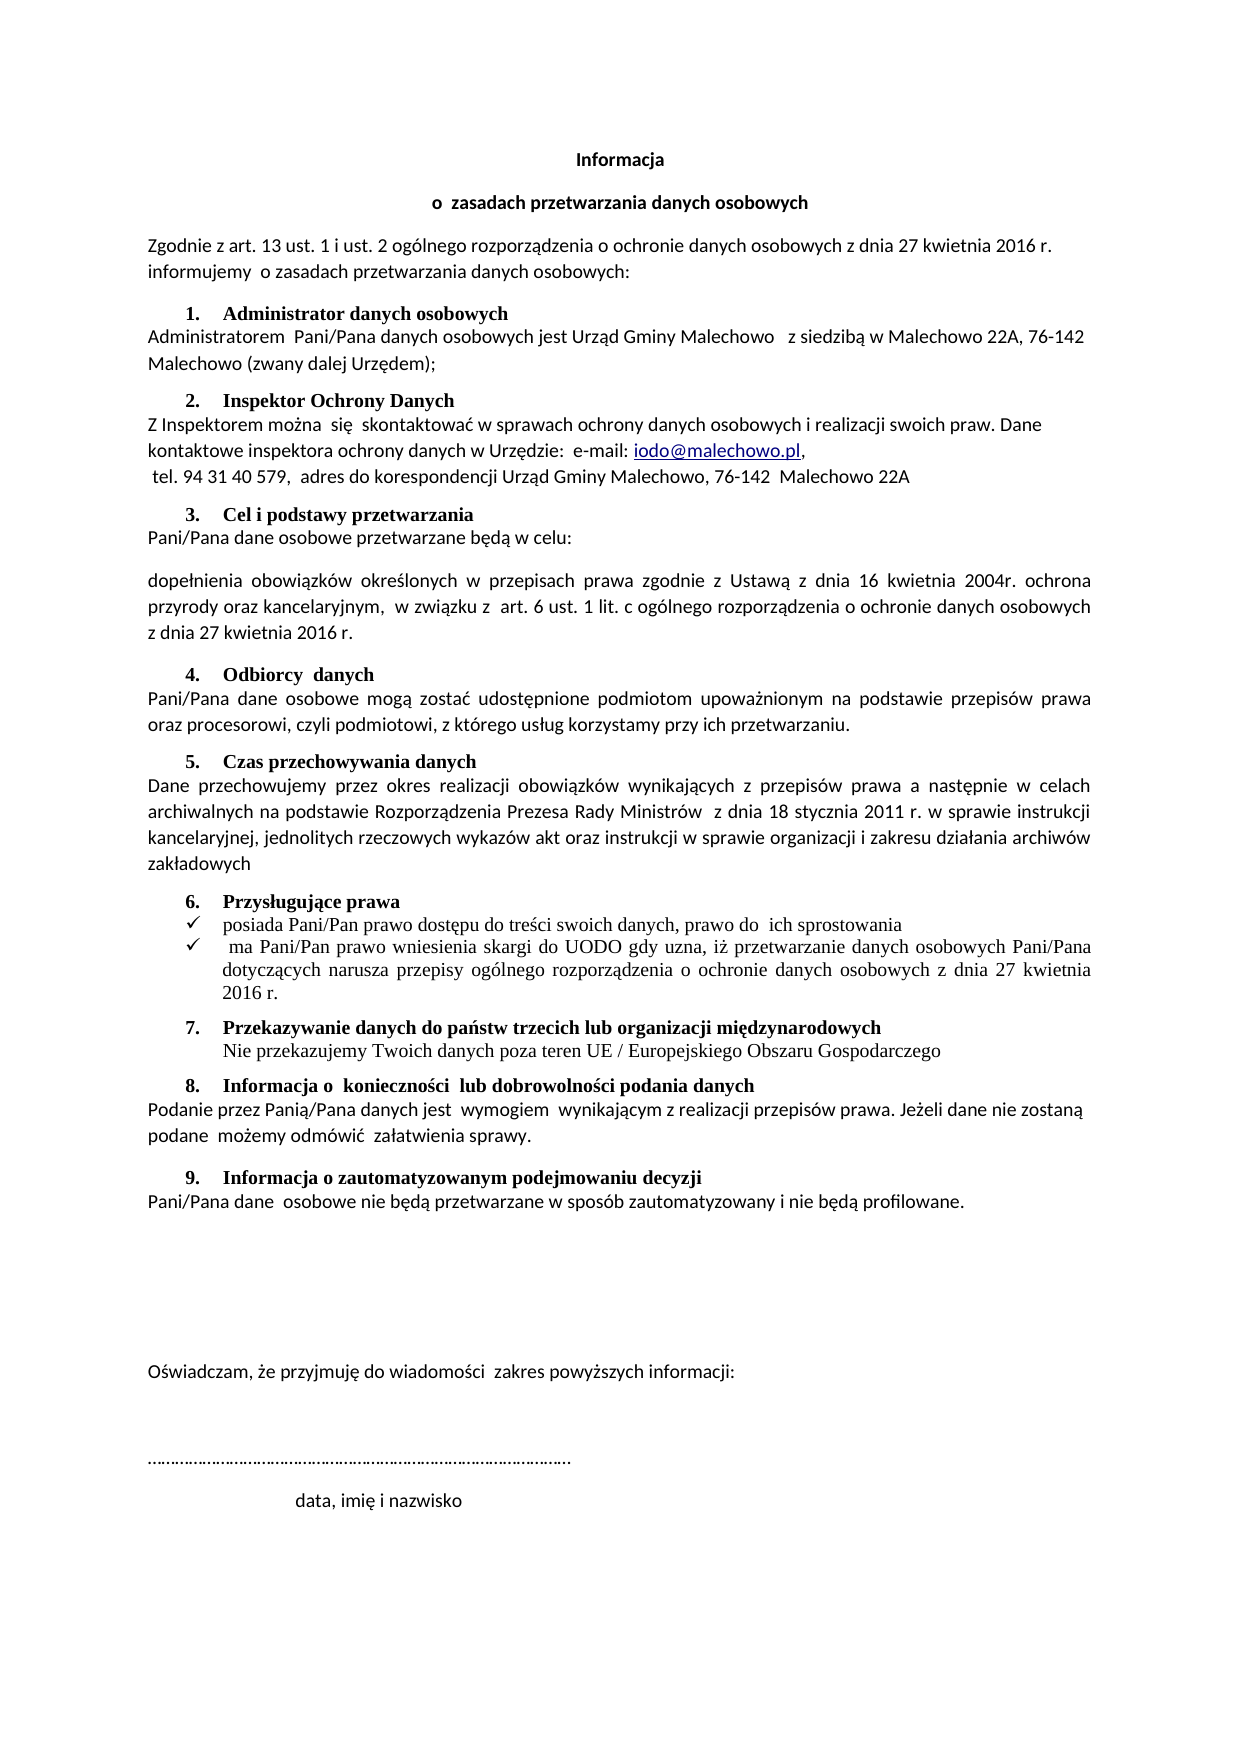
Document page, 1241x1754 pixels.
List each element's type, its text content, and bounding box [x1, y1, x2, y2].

list Informacja o konieczności lub dobrowolności podania danych [185, 1074, 1093, 1097]
text o zasadach przetwarzania danych osobowych [148, 190, 1093, 214]
list Administrator danych osobowych [185, 302, 1093, 324]
text Oświadczam, że przyjmuję do wiadomości zakres powyższych informacji: [148, 1360, 1093, 1384]
list Odbiorcy danych [185, 663, 1093, 686]
text Zgodnie z art. 13 ust. 1 i ust. 2 ogólnego rozporządzenia o ochronie danych osobowych z dnia 27 kwietnia 2016 r. informujemy o zasadach przetwarzania danych osobowych: [148, 233, 1093, 283]
list Informacja o zautomatyzowanym podejmowaniu decyzji [185, 1166, 1093, 1189]
text Pani/Pana dane osobowe mogą zostać udostępnione podmiotom upoważnionym na podstawie przepisów prawa oraz procesorowi, czyli podmiotowi, z którego usług korzystamy przy ich przetwarzaniu. [148, 686, 1093, 736]
list Inspektor Ochrony Danych [185, 389, 1093, 412]
text Informacja [148, 148, 1093, 172]
list Nie przekazujemy Twoich danych poza teren UE / Europejskiego Obszaru Gospodarczego [223, 1039, 1093, 1062]
list Cel i podstawy przetwarzania [185, 503, 1093, 525]
list Czas przechowywania danych [185, 750, 1093, 773]
text ………………………………………………………………………………… [148, 1445, 1093, 1469]
text Pani/Pana dane osobowe przetwarzane będą w celu: [148, 525, 1093, 549]
text Z Inspektorem można się skontaktować w sprawach ochrony danych osobowych i realizacji swoich praw. Dane kontaktowe inspektora ochrony danych w Urzędzie: e-mail: iodo@malechowo.pl, tel. 94 31 40 579, adres do korespondencji Urząd Gminy Malechowo, 76-142 Malechowo 22A [148, 412, 1093, 488]
list posiada Pani/Pan prawo dostępu do treści swoich danych, prawo do ich sprostowania [185, 913, 1093, 935]
list Przekazywanie danych do państw trzecich lub organizacji międzynarodowych [185, 1016, 1093, 1039]
text Dane przechowujemy przez okres realizacji obowiązków wynikających z przepisów prawa a następnie w celach archiwalnych na podstawie Rozporządzenia Prezesa Rady Ministrów z dnia 18 stycznia 2011 r. w sprawie instrukcji kancelaryjnej, jednolitych rzeczowych wykazów akt oraz instrukcji w sprawie organizacji i zakresu działania archiwów zakładowych [148, 773, 1093, 875]
text dopełnienia obowiązków określonych w przepisach prawa zgodnie z Ustawą z dnia 16 kwietnia 2004r. ochrona przyrody oraz kancelaryjnym, w związku z art. 6 ust. 1 lit. c ogólnego rozporządzenia o ochronie danych osobowych z dnia 27 kwietnia 2016 r. [148, 568, 1093, 644]
list Przysługujące prawa [185, 890, 1093, 913]
text Pani/Pana dane osobowe nie będą przetwarzane w sposób zautomatyzowany i nie będą profilowane. [148, 1189, 1093, 1213]
text Administratorem Pani/Pana danych osobowych jest Urząd Gminy Malechowo z siedzibą w Malechowo 22A, 76-142 Malechowo (zwany dalej Urzędem); [148, 324, 1093, 375]
text data, imię i nazwisko [221, 1488, 1093, 1512]
list ma Pani/Pan prawo wniesienia skargi do UODO gdy uzna, iż przetwarzanie danych osobowych Pani/Pana dotyczących narusza przepisy ogólnego rozporządzenia o ochronie danych osobowych z dnia 27 kwietnia 2016 r. [185, 935, 1093, 1004]
text Podanie przez Panią/Pana danych jest wymogiem wynikającym z realizacji przepisów prawa. Jeżeli dane nie zostaną podane możemy odmówić załatwienia sprawy. [148, 1097, 1093, 1147]
